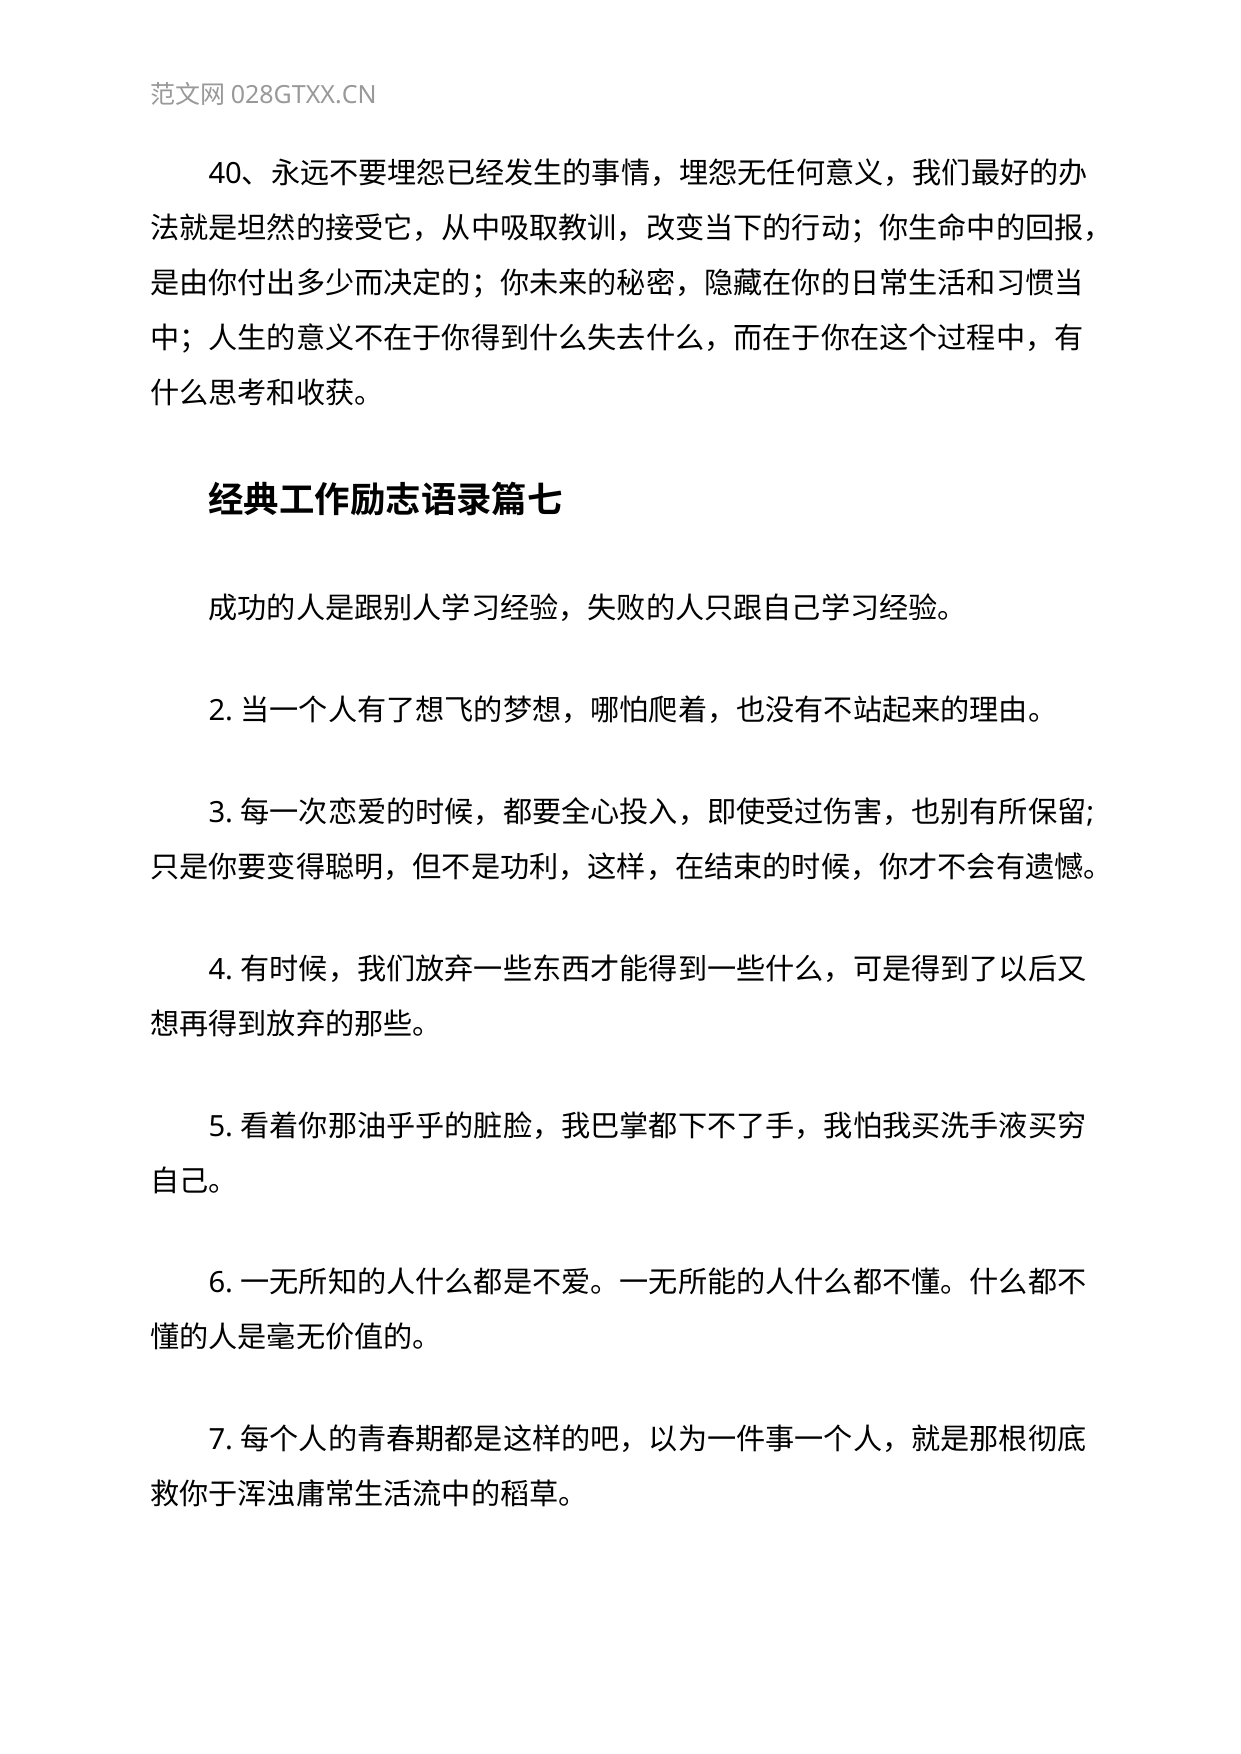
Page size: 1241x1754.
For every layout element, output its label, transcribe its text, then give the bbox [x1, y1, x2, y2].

text 6. 一无所知的人什么都是不爱。一无所能的人什么都不懂。什么都不懂的人是毫无价值的。 [150, 1259, 1090, 1356]
text 40、永远不要埋怨已经发生的事情，埋怨无任何意义，我们最好的办法就是坦然的接受它，从中吸取教训，改变当下的行动；你生命中的回报，是由你付出多少而决定的；你未来的秘密，隐藏在你的日常生活和习惯当中；人生的意义不在于你得到什么失去什么，而在于你在这个过程中，有什么思考和收获。 [150, 150, 1090, 412]
text 7. 每个人的青春期都是这样的吧，以为一件事一个人，就是那根彻底救你于浑浊庸常生活流中的稻草。 [150, 1416, 1090, 1513]
text 4. 有时候，我们放弃一些东西才能得到一些什么，可是得到了以后又想再得到放弃的那些。 [150, 945, 1090, 1043]
text 成功的人是跟别人学习经验，失败的人只跟自己学习经验。 [150, 585, 1090, 627]
text 经典工作励志语录篇七 [150, 471, 1090, 523]
text 5. 看着你那油乎乎的脏脸，我巴掌都下不了手，我怕我买洗手液买穷自己。 [150, 1102, 1090, 1199]
text 3. 每一次恋爱的时候，都要全心投入，即使受过伤害，也别有所保留;只是你要变得聪明，但不是功利，这样，在结束的时候，你才不会有遗憾。 [150, 789, 1090, 886]
text 2. 当一个人有了想飞的梦想，哪怕爬着，也没有不站起来的理由。 [150, 687, 1090, 729]
